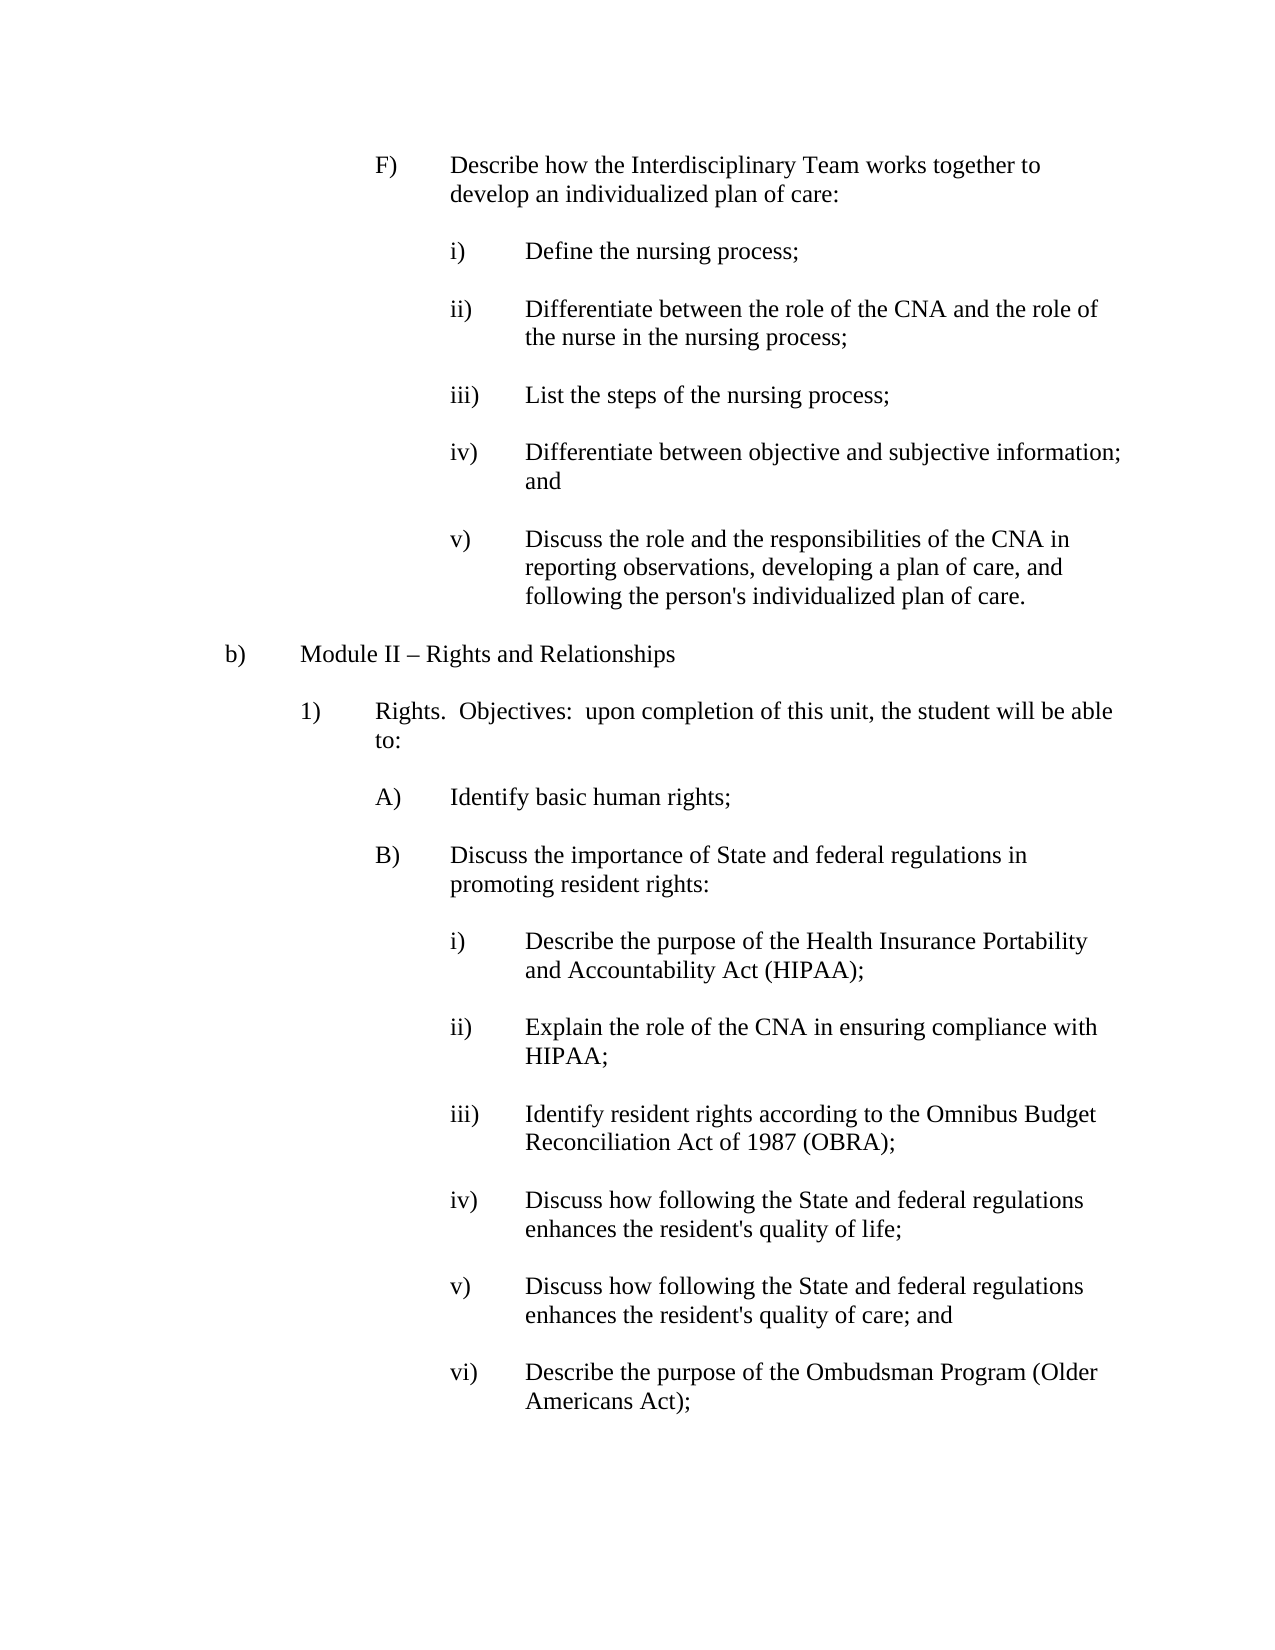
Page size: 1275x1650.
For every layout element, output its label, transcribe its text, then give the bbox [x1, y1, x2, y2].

text A) Identify basic human rights; [375, 782, 1125, 811]
text F) Describe how the Interdisciplinary Team works together to develop an individualized plan of care: [375, 150, 1125, 207]
text B) Discuss the importance of State and federal regulations in promoting resident rights: [375, 840, 1125, 897]
text iv) Differentiate between objective and subjective information; and [450, 437, 1125, 495]
text i) Define the nursing process; [450, 236, 1125, 265]
text i) Describe the purpose of the Health Insurance Portability and Accountability Act (HIPAA); [450, 926, 1125, 984]
text 1) Rights. Objectives: upon completion of this unit, the student will be able to: [300, 696, 1125, 754]
text b) Module II – Rights and Relationships [225, 639, 1125, 667]
text iv) Discuss how following the State and federal regulations enhances the resident's quality of life; [450, 1185, 1125, 1242]
text v) Discuss the role and the responsibilities of the CNA in reporting observations, developing a plan of care, and following the person's individualized plan of care. [450, 524, 1125, 610]
text iii) List the steps of the nursing process; [450, 380, 1125, 409]
text vi) Describe the purpose of the Ombudsman Program (Older Americans Act); [450, 1357, 1125, 1415]
text ii) Differentiate between the role of the CNA and the role of the nurse in the nursing process; [450, 294, 1125, 351]
text iii) Identify resident rights according to the Omnibus Budget Reconciliation Act of 1987 (OBRA); [450, 1099, 1125, 1156]
text v) Discuss how following the State and federal regulations enhances the resident's quality of care; and [450, 1271, 1125, 1329]
text ii) Explain the role of the CNA in ensuring compliance with HIPAA; [450, 1012, 1125, 1070]
